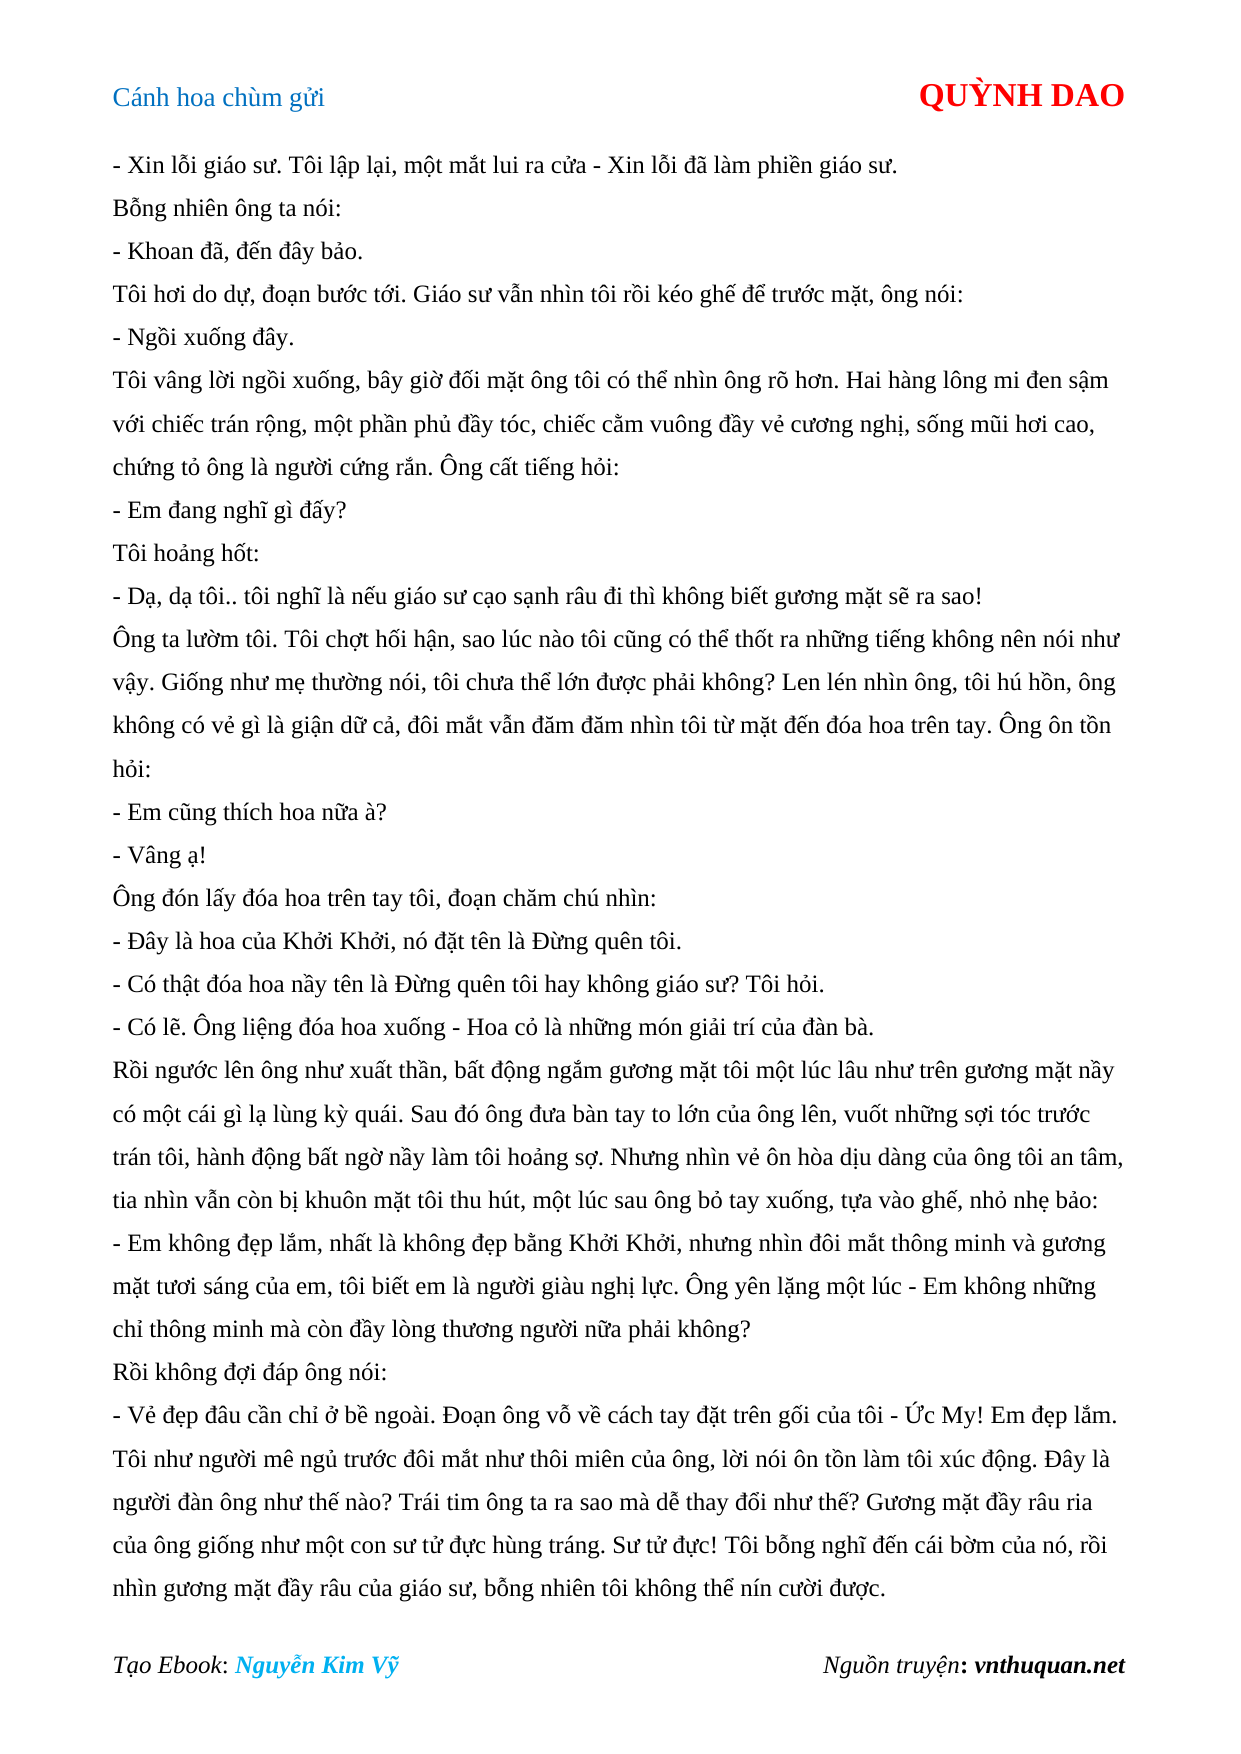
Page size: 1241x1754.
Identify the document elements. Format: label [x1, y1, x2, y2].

text [112, 150, 1128, 1602]
